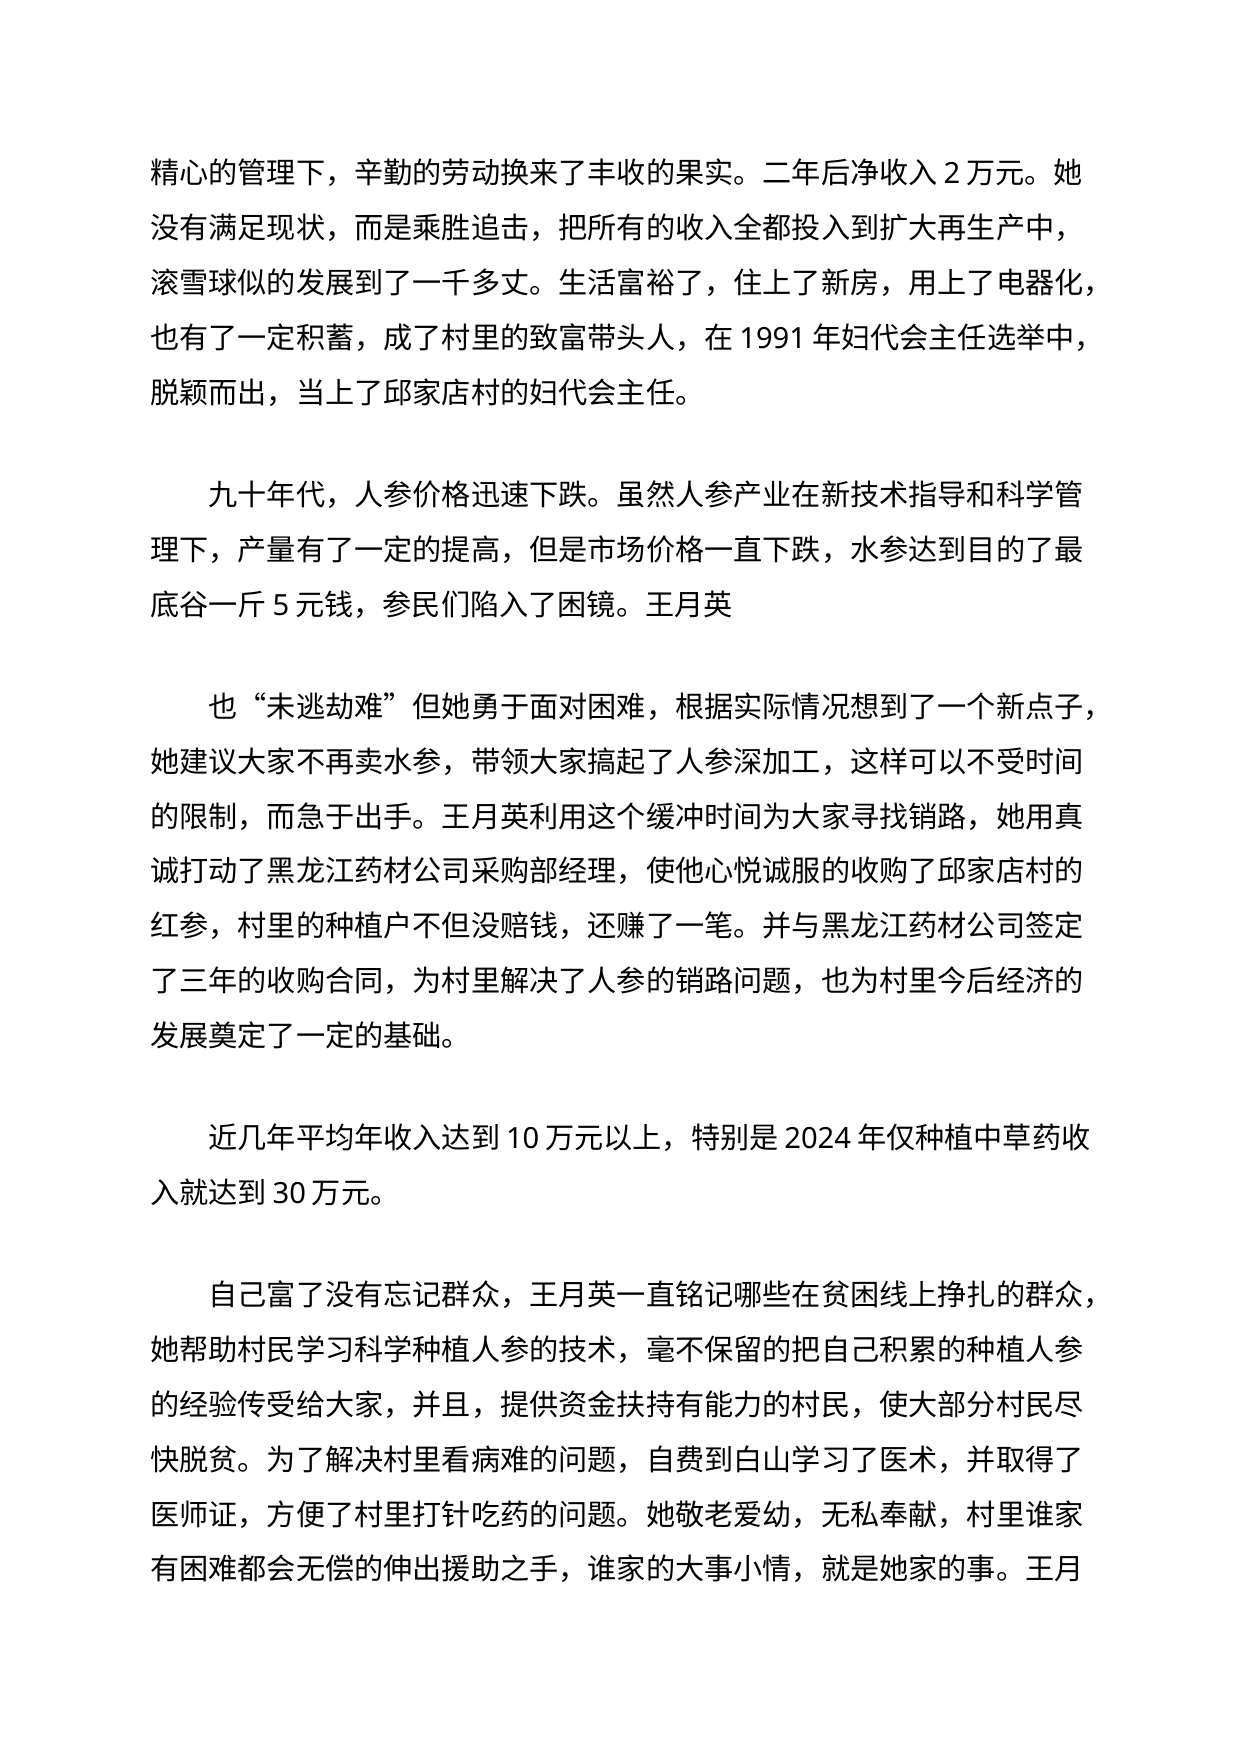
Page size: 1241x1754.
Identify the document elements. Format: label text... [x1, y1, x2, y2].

text 也“未逃劫难”但她勇于面对困难，根据实际情况想到了一个新点子，她建议大家不再卖水参，带领大家搞起了人参深加工，这样可以不受时间的限制，而急于出手。王月英利用这个缓冲时间为大家寻找销路，她用真诚打动了黑龙江药材公司采购部经理，使他心悦诚服的收购了邱家店村的红参，村里的种植户不但没赔钱，还赚了一笔。并与黑龙江药材公司签定了三年的收购合同，为村里解决了人参的销路问题，也为村里今后经济的发展奠定了一定的基础。 [150, 683, 1090, 1055]
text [150, 150, 1090, 412]
text 近几年平均年收入达到10万元以上，特别是2024年仅种植中草药收入就达到30万元。 [150, 1114, 1090, 1212]
text 九十年代，人参价格迅速下跌。虽然人参产业在新技术指导和科学管理下，产量有了一定的提高，但是市场价格一直下跌，水参达到目的了最底谷一斤5元钱，参民们陷入了困镜。王月英 [150, 472, 1090, 624]
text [150, 1271, 1090, 1588]
